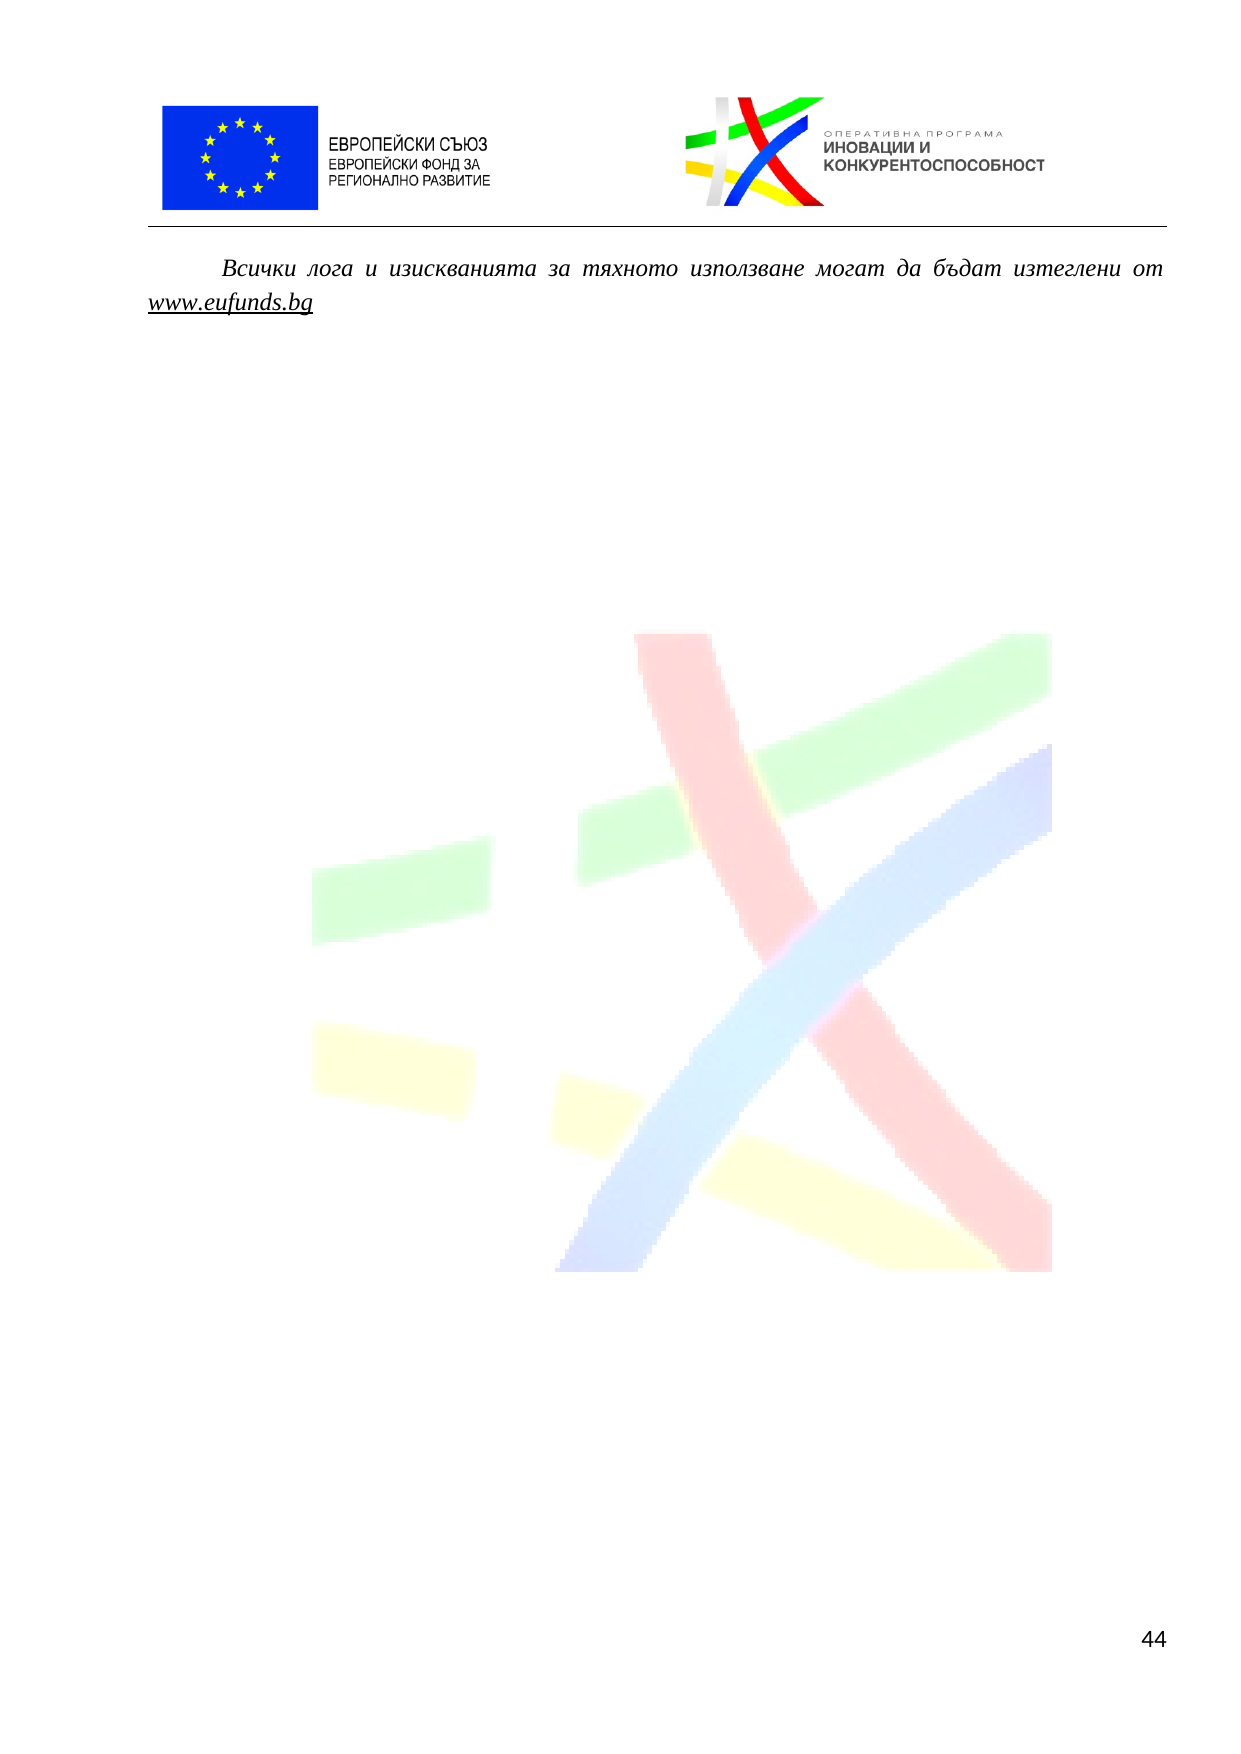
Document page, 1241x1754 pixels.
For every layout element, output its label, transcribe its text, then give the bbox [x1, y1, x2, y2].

picture [147, 95, 519, 224]
text Всички лога и изискванията за тяхното използване могат да бъдат изтеглени от www.eufunds.bg [148, 253, 1167, 316]
picture [659, 73, 1045, 224]
